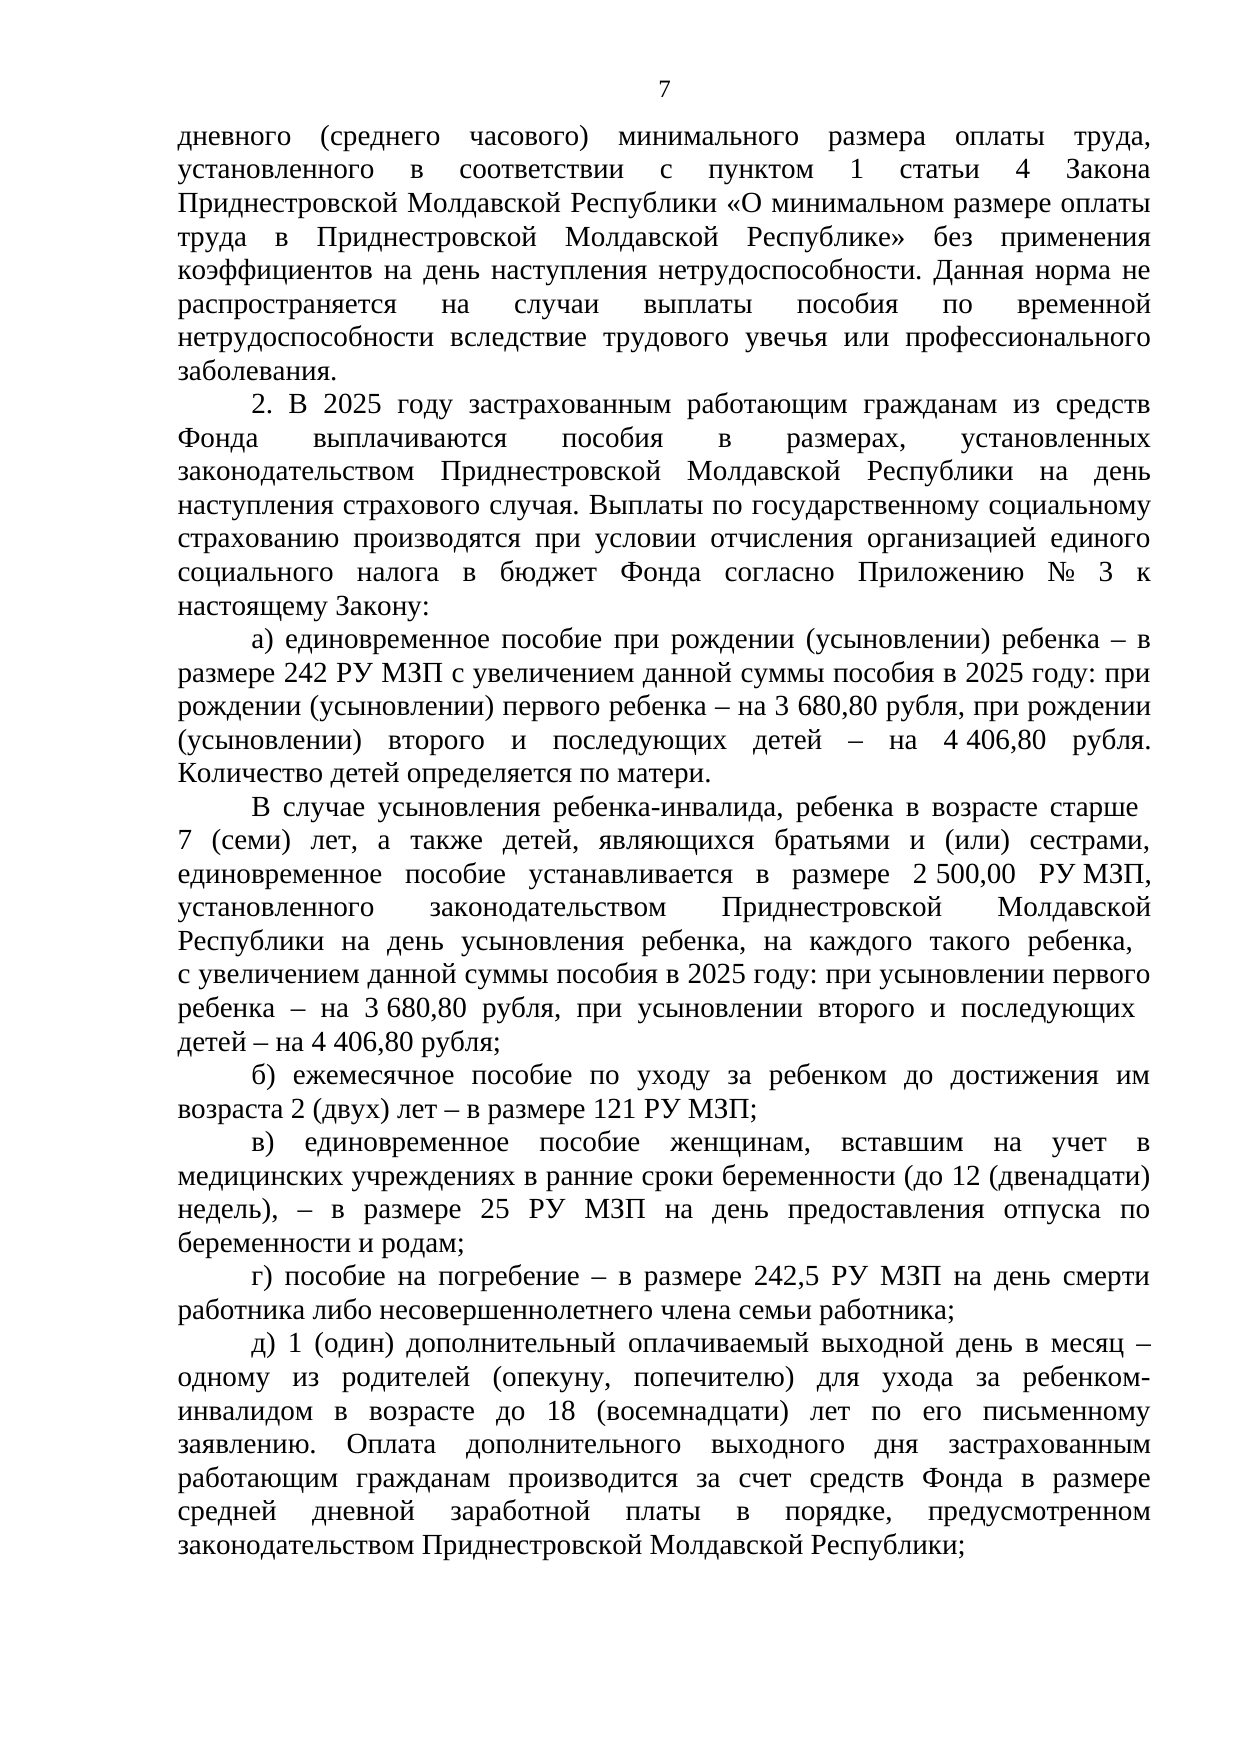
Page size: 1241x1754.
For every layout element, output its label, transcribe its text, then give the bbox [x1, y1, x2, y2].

text д) 1 (один) дополнительный оплачиваемый выходной день в месяц – одному из родителей (опекуну, попечителю) для ухода за ребенком-инвалидом в возрасте до 18 (восемнадцати) лет по его письменному заявлению. Оплата дополнительного выходного дня застрахованным работающим гражданам производится за счет средств Фонда в размере средней дневной заработной платы в порядке, предусмотренном законодательством Приднестровской Молдавской Республики; [177, 1326, 1152, 1560]
text в) единовременное пособие женщинам, вставшим на учет в медицинских учреждениях в ранние сроки беременности (до 12 (двенадцати) недель), – в размере 25 РУ МЗП на день предоставления отпуска по беременности и родам; [177, 1124, 1152, 1258]
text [177, 118, 1152, 386]
text В случае усыновления ребенка-инвалида, ребенка в возрасте старше 7 (семи) лет, а также детей, являющихся братьями и (или) сестрами, единовременное пособие устанавливается в размере 2 500,00 РУ МЗП, установленного законодательством Приднестровской Молдавской Республики на день усыновления ребенка, на каждого такого ребенка, с увеличением данной суммы пособия в 2025 году: при усыновлении первого ребенка – на 3 680,80 рубля, при усыновлении второго и последующих детей – на 4 406,80 рубля; [177, 789, 1152, 1057]
text 2. В 2025 году застрахованным работающим гражданам из средств Фонда выплачиваются пособия в размерах, установленных законодательством Приднестровской Молдавской Республики на день наступления страхового случая. Выплаты по государственному социальному страхованию производятся при условии отчисления организацией единого социального налога в бюджет Фонда согласно Приложению № 3 к настоящему Закону: [177, 386, 1152, 621]
text б) ежемесячное пособие по уходу за ребенком до достижения им возраста 2 (двух) лет – в размере 121 РУ МЗП; [177, 1057, 1152, 1124]
text г) пособие на погребение – в размере 242,5 РУ МЗП на день смерти работника либо несовершеннолетнего члена семьи работника; [177, 1258, 1152, 1326]
text а) единовременное пособие при рождении (усыновлении) ребенка – в размере 242 РУ МЗП с увеличением данной суммы пособия в 2025 году: при рождении (усыновлении) первого ребенка – на 3 680,80 рубля, при рождении (усыновлении) второго и последующих детей – на 4 406,80 рубля. Количество детей определяется по матери. [177, 621, 1152, 789]
